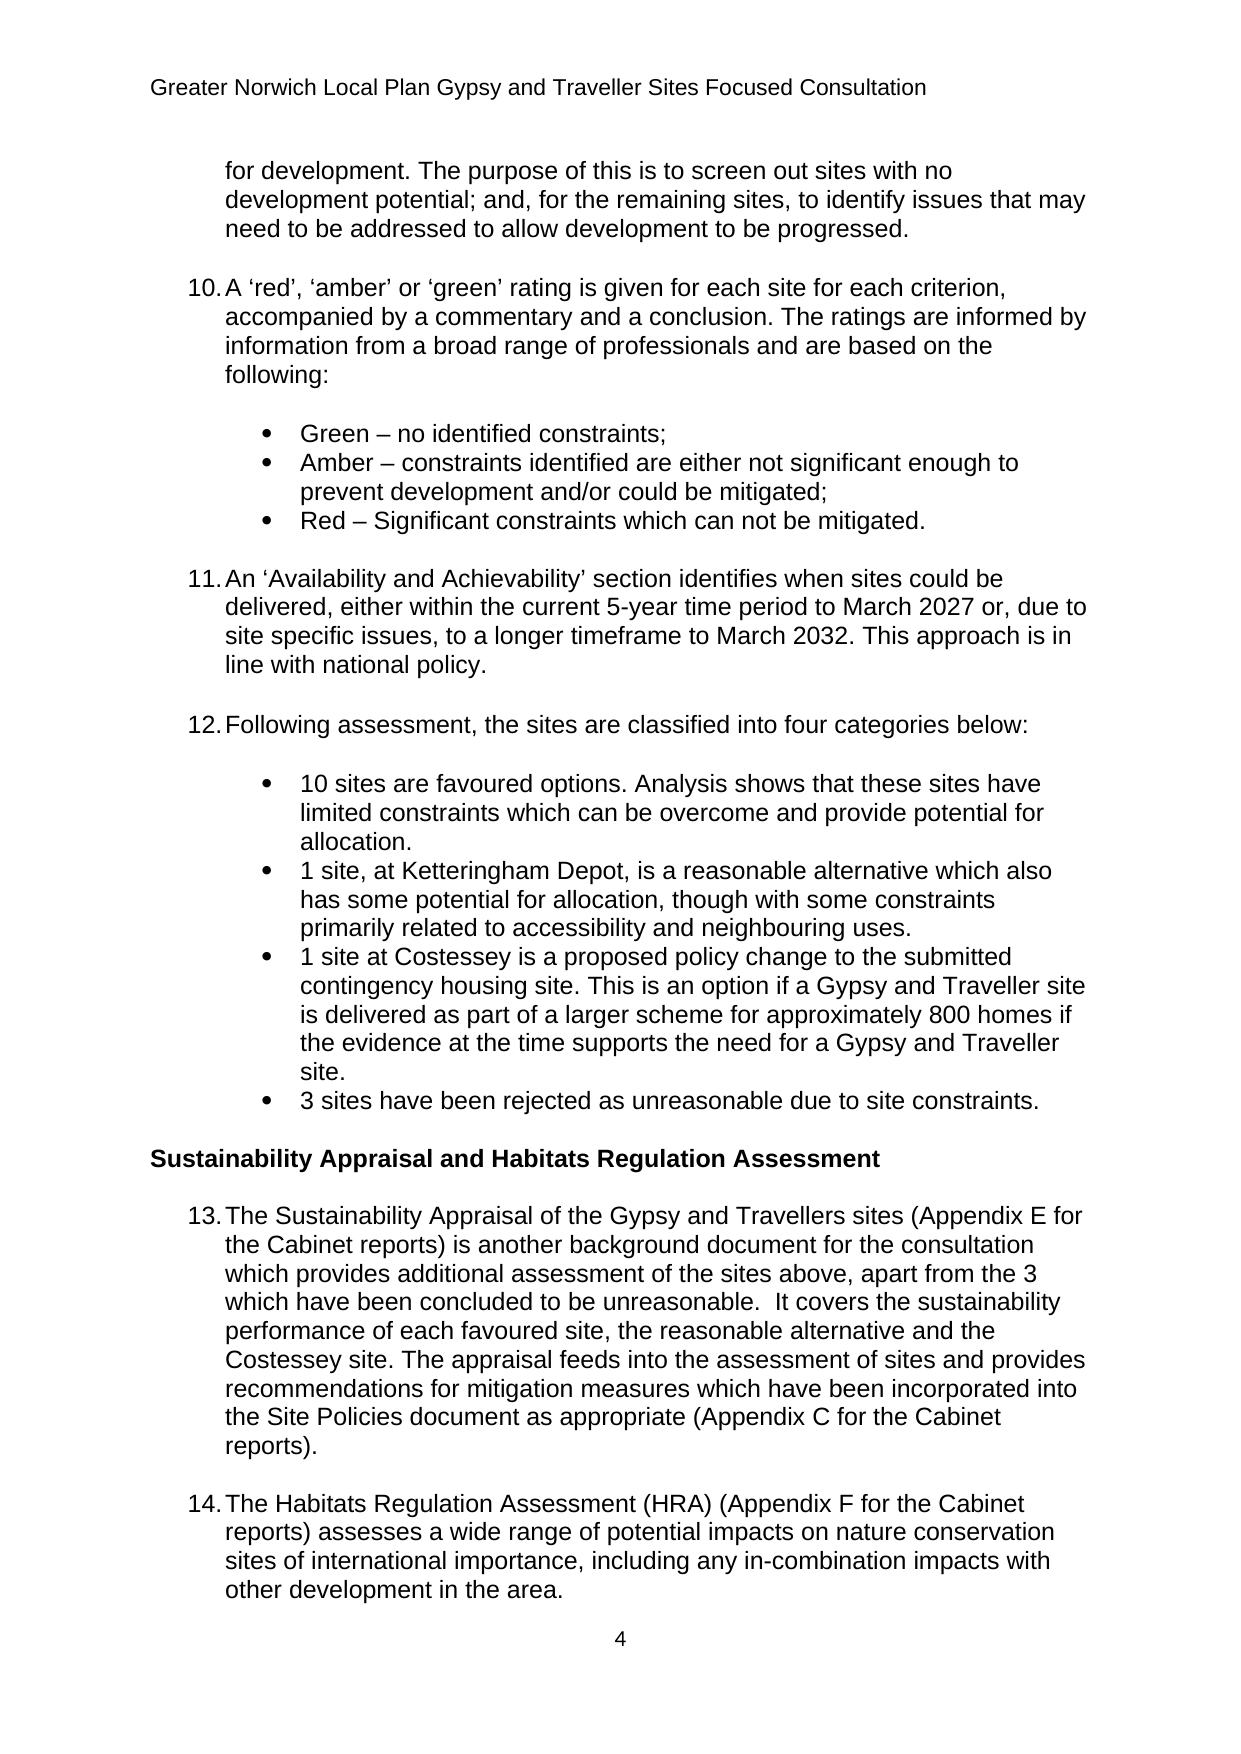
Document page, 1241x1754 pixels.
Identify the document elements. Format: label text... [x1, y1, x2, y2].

list The Habitats Regulation Assessment (HRA) (Appendix F for the Cabinet reports) assesses a wide range of potential impacts on nature conservation sites of international importance, including any in-combination impacts with other development in the area. [187, 1488, 1090, 1603]
list Amber – constraints identified are either not significant enough to prevent development and/or could be mitigated; [262, 448, 1090, 506]
list Following assessment, the sites are classified into four categories below: [187, 709, 1090, 738]
list The Sustainability Appraisal of the Gypsy and Travellers sites (Appendix E for the Cabinet reports) is another background document for the consultation which provides additional assessment of the sites above, apart from the 3 which have been concluded to be unreasonable. It covers the sustainability performance of each favoured site, the reasonable alternative and the Costessey site. The appraisal feeds into the assessment of sites and provides recommendations for mitigation measures which have been incorporated into the Site Policies document as appropriate (Appendix C for the Cabinet reports). [187, 1201, 1090, 1460]
list A ‘red’, ‘amber’ or ‘green’ rating is given for each site for each criterion, accompanied by a commentary and a conclusion. The ratings are informed by information from a broad range of professionals and are based on the following: [187, 273, 1090, 388]
list An ‘Availability and Achievability’ section identifies when sites could be delivered, either within the current 5-year time period to March 2027 or, due to site specific issues, to a longer timeframe to March 2032. This approach is in line with national policy. [187, 563, 1090, 678]
list 1 site at Costessey is a proposed policy change to the submitted contingency housing site. This is an option if a Gypsy and Traveller site is delivered as part of a larger scheme for approximately 800 homes if the evidence at the time supports the need for a Gypsy and Traveller site. [262, 942, 1090, 1086]
list Green – no identified constraints; [262, 419, 1090, 448]
list 1 site, at Ketteringham Depot, is a reasonable alternative which also has some potential for allocation, though with some constraints primarily related to accessibility and neighbouring uses. [262, 856, 1090, 942]
list 3 sites have been rejected as unreasonable due to site constraints. [262, 1086, 1090, 1115]
list Red – Significant constraints which can not be mitigated. [262, 506, 1090, 535]
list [187, 156, 1090, 242]
list 10 sites are favoured options. Analysis shows that these sites have limited constraints which can be overcome and provide potential for allocation. [262, 769, 1090, 856]
text Sustainability Appraisal and Habitats Regulation Assessment [150, 1143, 1090, 1172]
